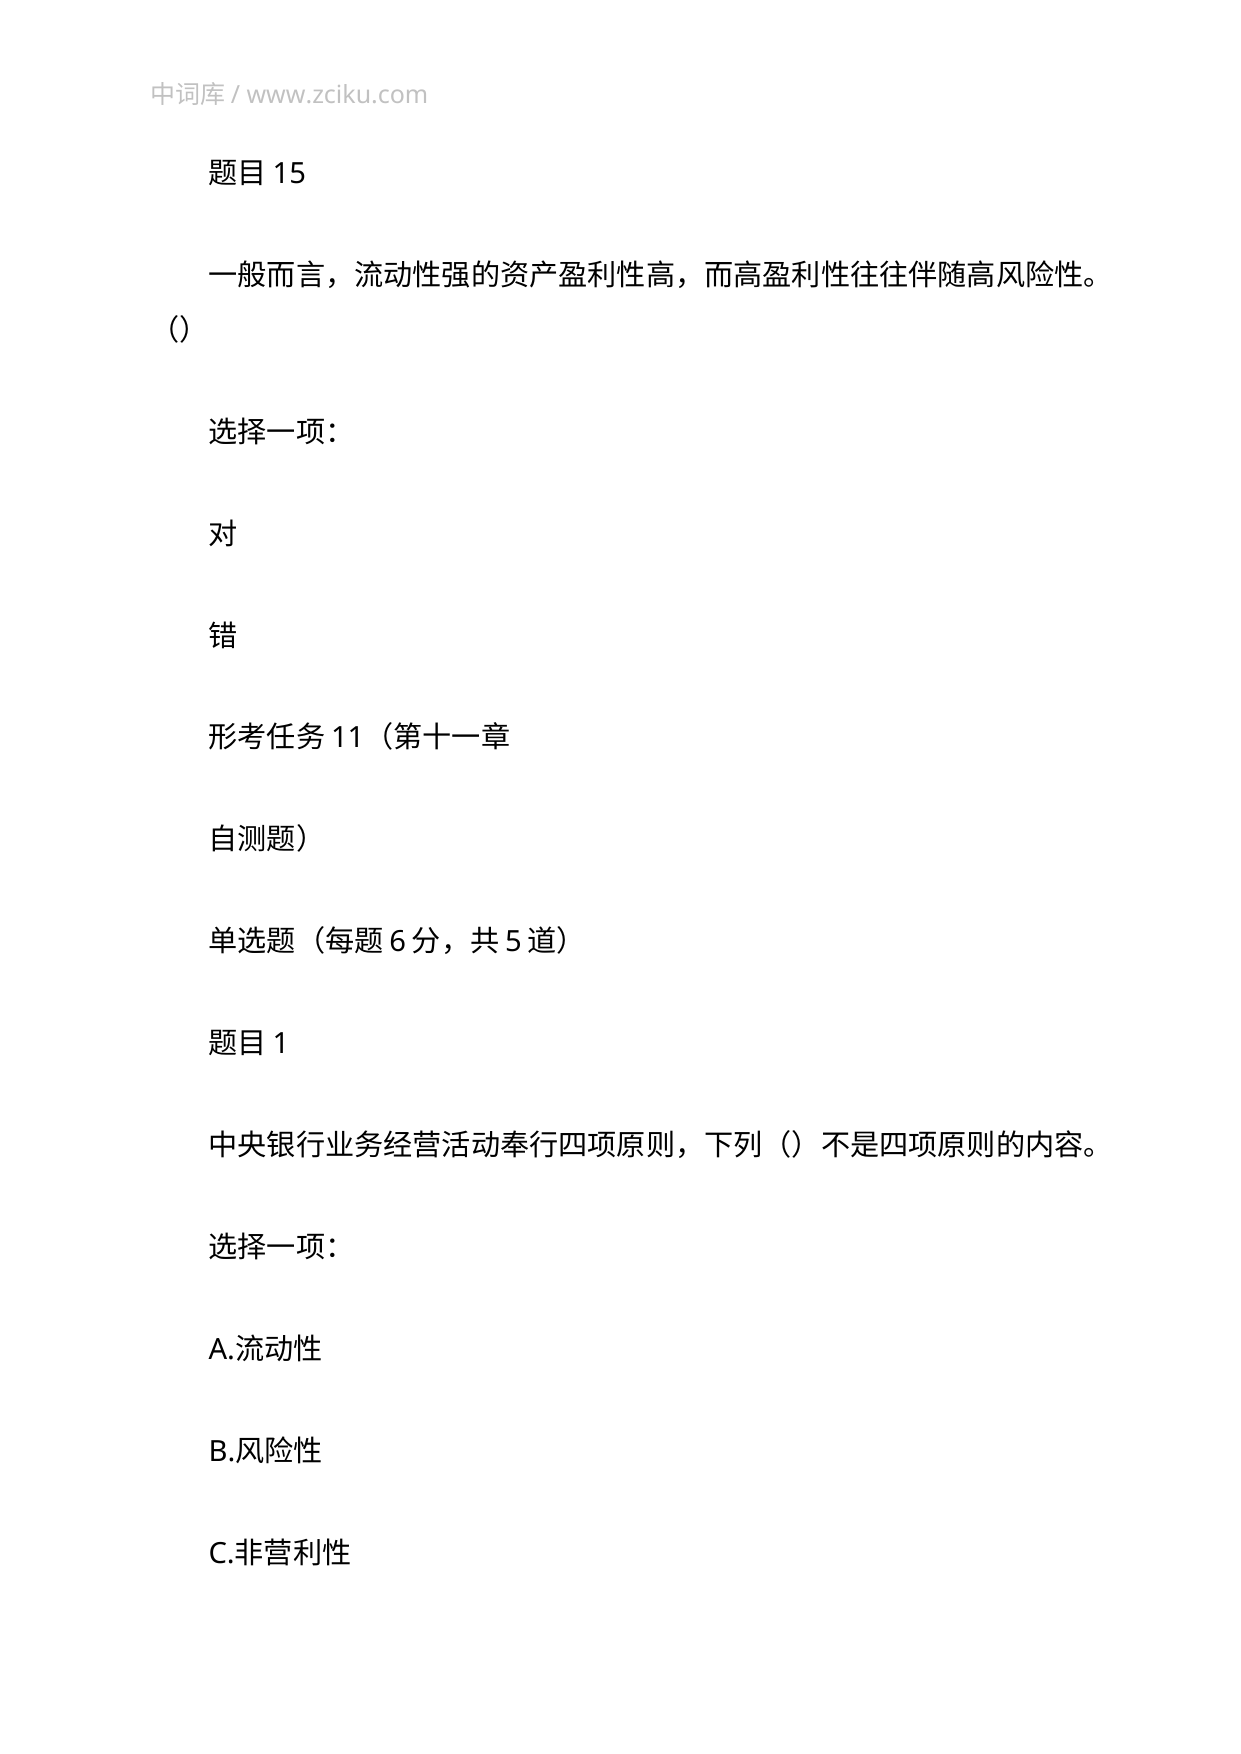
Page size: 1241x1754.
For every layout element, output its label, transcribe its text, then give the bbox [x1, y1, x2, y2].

text A.流动性 [150, 1325, 1090, 1368]
text 题目15 [150, 150, 1090, 192]
text 对 [150, 510, 1090, 553]
text 中央银行业务经营活动奉行四项原则，下列（）不是四项原则的内容。 [150, 1122, 1090, 1164]
text 选择一项： [150, 409, 1090, 451]
text 一般而言，流动性强的资产盈利性高，而高盈利性往往伴随高风险性。（） [150, 252, 1090, 349]
text B.风险性 [150, 1427, 1090, 1469]
text 选择一项： [150, 1223, 1090, 1266]
text 单选题（每题6分，共5道） [150, 918, 1090, 960]
text 错 [150, 612, 1090, 654]
text 形考任务11（第十一章 [150, 714, 1090, 756]
text 题目1 [150, 1020, 1090, 1062]
text 自测题） [150, 816, 1090, 858]
text C.非营利性 [150, 1529, 1090, 1572]
